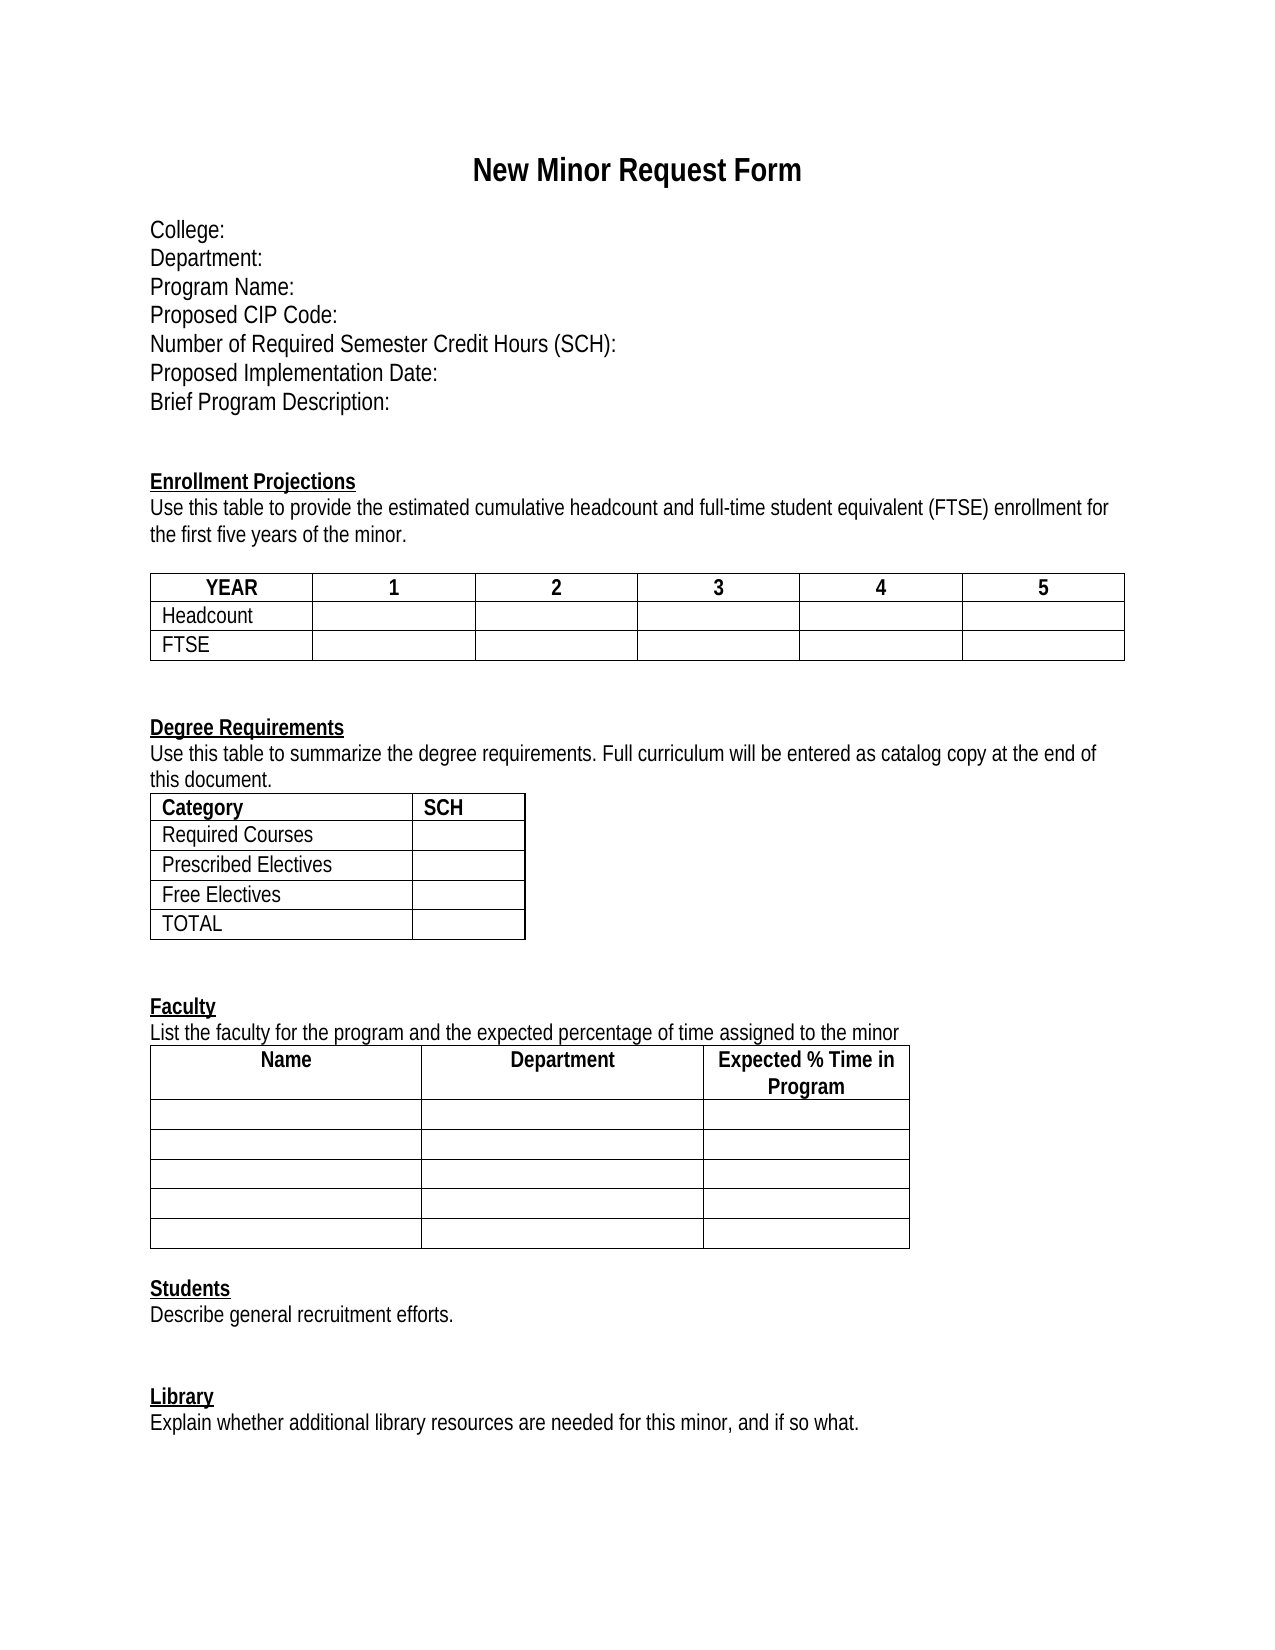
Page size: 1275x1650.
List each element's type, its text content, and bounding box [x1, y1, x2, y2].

table_cell [638, 602, 799, 630]
table_cell [313, 631, 475, 660]
table_header Expected % Time in Program [704, 1046, 909, 1099]
table_header Department [422, 1046, 703, 1099]
table_cell Required Courses [151, 821, 412, 850]
text Number of Required Semester Credit Hours (SCH): [150, 329, 1125, 358]
table_cell [638, 631, 799, 660]
table_cell [800, 631, 962, 660]
table_header Name [151, 1046, 421, 1099]
table_header 1 [313, 574, 475, 601]
table_cell TOTAL [151, 910, 412, 939]
table_cell [413, 821, 524, 850]
text Brief Program Description: [150, 386, 1125, 415]
table_cell [704, 1189, 909, 1218]
table_cell [704, 1219, 909, 1248]
table_cell Headcount [151, 602, 312, 630]
text List the faculty for the program and the expected percentage of time assigned to the minor [150, 1019, 1125, 1045]
table_cell [151, 1219, 421, 1248]
table_cell [422, 1160, 703, 1188]
table_cell [413, 910, 524, 939]
text Library [150, 1383, 1125, 1409]
text Explain whether additional library resources are needed for this minor, and if so what. [150, 1409, 1125, 1435]
table_cell [422, 1100, 703, 1129]
text Degree Requirements [150, 714, 1125, 740]
table_cell Free Electives [151, 881, 412, 909]
table_cell [963, 602, 1124, 630]
table_cell [413, 881, 524, 909]
table_cell [151, 1160, 421, 1188]
text New Minor Request Form [150, 150, 1125, 188]
table_cell [151, 1189, 421, 1218]
table_cell [151, 1100, 421, 1129]
table_cell [800, 602, 962, 630]
table_cell [151, 1130, 421, 1158]
table_header 4 [800, 574, 962, 601]
table_cell [704, 1100, 909, 1129]
table_cell [422, 1189, 703, 1218]
table_cell [413, 851, 524, 879]
text Enrollment Projections [150, 468, 1125, 494]
table_cell [476, 631, 637, 660]
text Faculty [150, 993, 1125, 1019]
table_header YEAR [151, 574, 312, 601]
text Proposed Implementation Date: [150, 358, 1125, 386]
text Proposed CIP Code: [150, 301, 1125, 329]
table_cell [704, 1160, 909, 1188]
table_cell FTSE [151, 631, 312, 660]
table_header 5 [963, 574, 1124, 601]
text Department: [150, 243, 1125, 272]
table_cell [422, 1219, 703, 1248]
table_cell Prescribed Electives [151, 851, 412, 879]
table_header 2 [476, 574, 637, 601]
text Describe general recruitment efforts. [150, 1301, 1125, 1328]
table_cell [422, 1130, 703, 1158]
table_header Category [151, 794, 412, 820]
table_cell [963, 631, 1124, 660]
table_header 3 [638, 574, 799, 601]
table_cell [313, 602, 475, 630]
text Use this table to provide the estimated cumulative headcount and full-time student equivalent (FTSE) enrollment for the first five years of the minor. [150, 494, 1125, 547]
table_cell [476, 602, 637, 630]
table_header SCH [413, 794, 524, 820]
text Use this table to summarize the degree requirements. Full curriculum will be entered as catalog copy at the end of this document. [150, 740, 1125, 793]
text Program Name: [150, 272, 1125, 301]
table_cell [704, 1130, 909, 1158]
text Students [150, 1275, 1125, 1301]
text College: [150, 214, 1125, 243]
